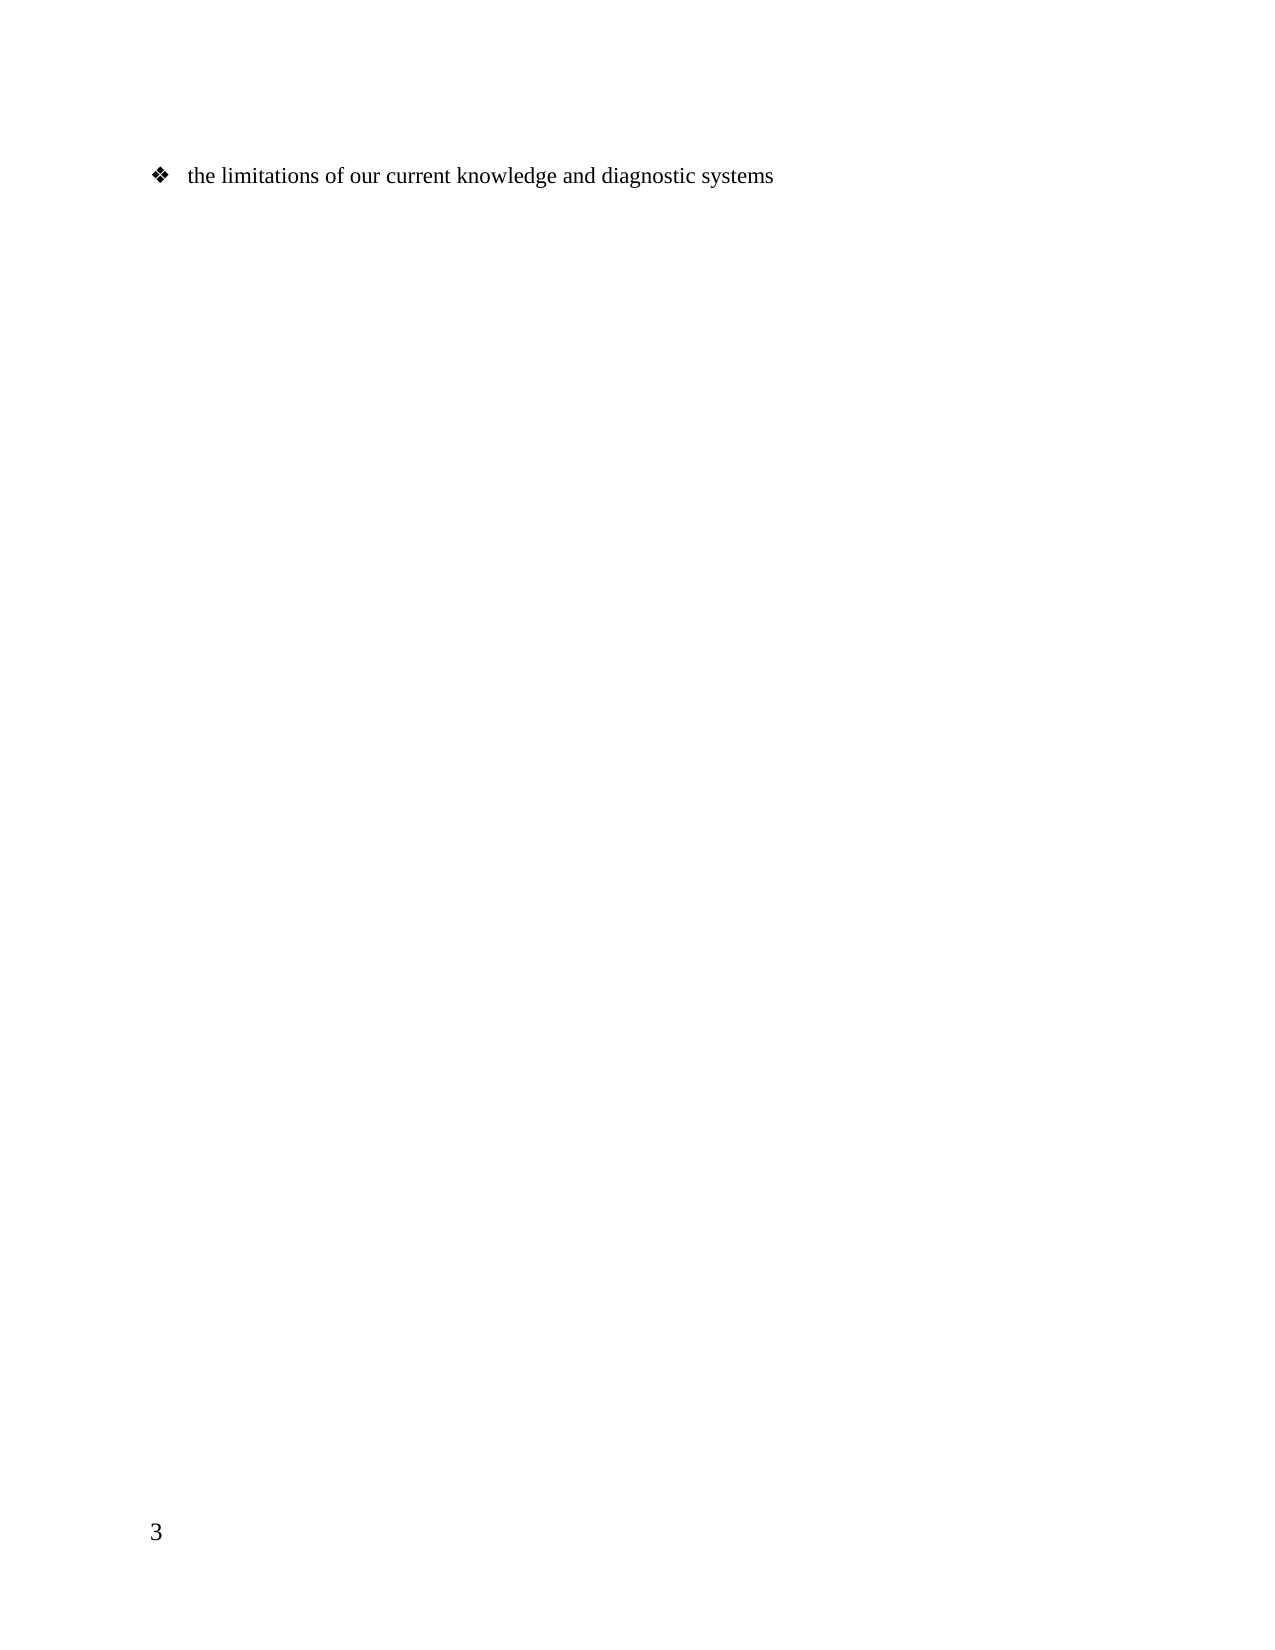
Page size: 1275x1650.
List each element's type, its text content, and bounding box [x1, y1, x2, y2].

list the limitations of our current knowledge and diagnostic systems [150, 150, 1125, 197]
